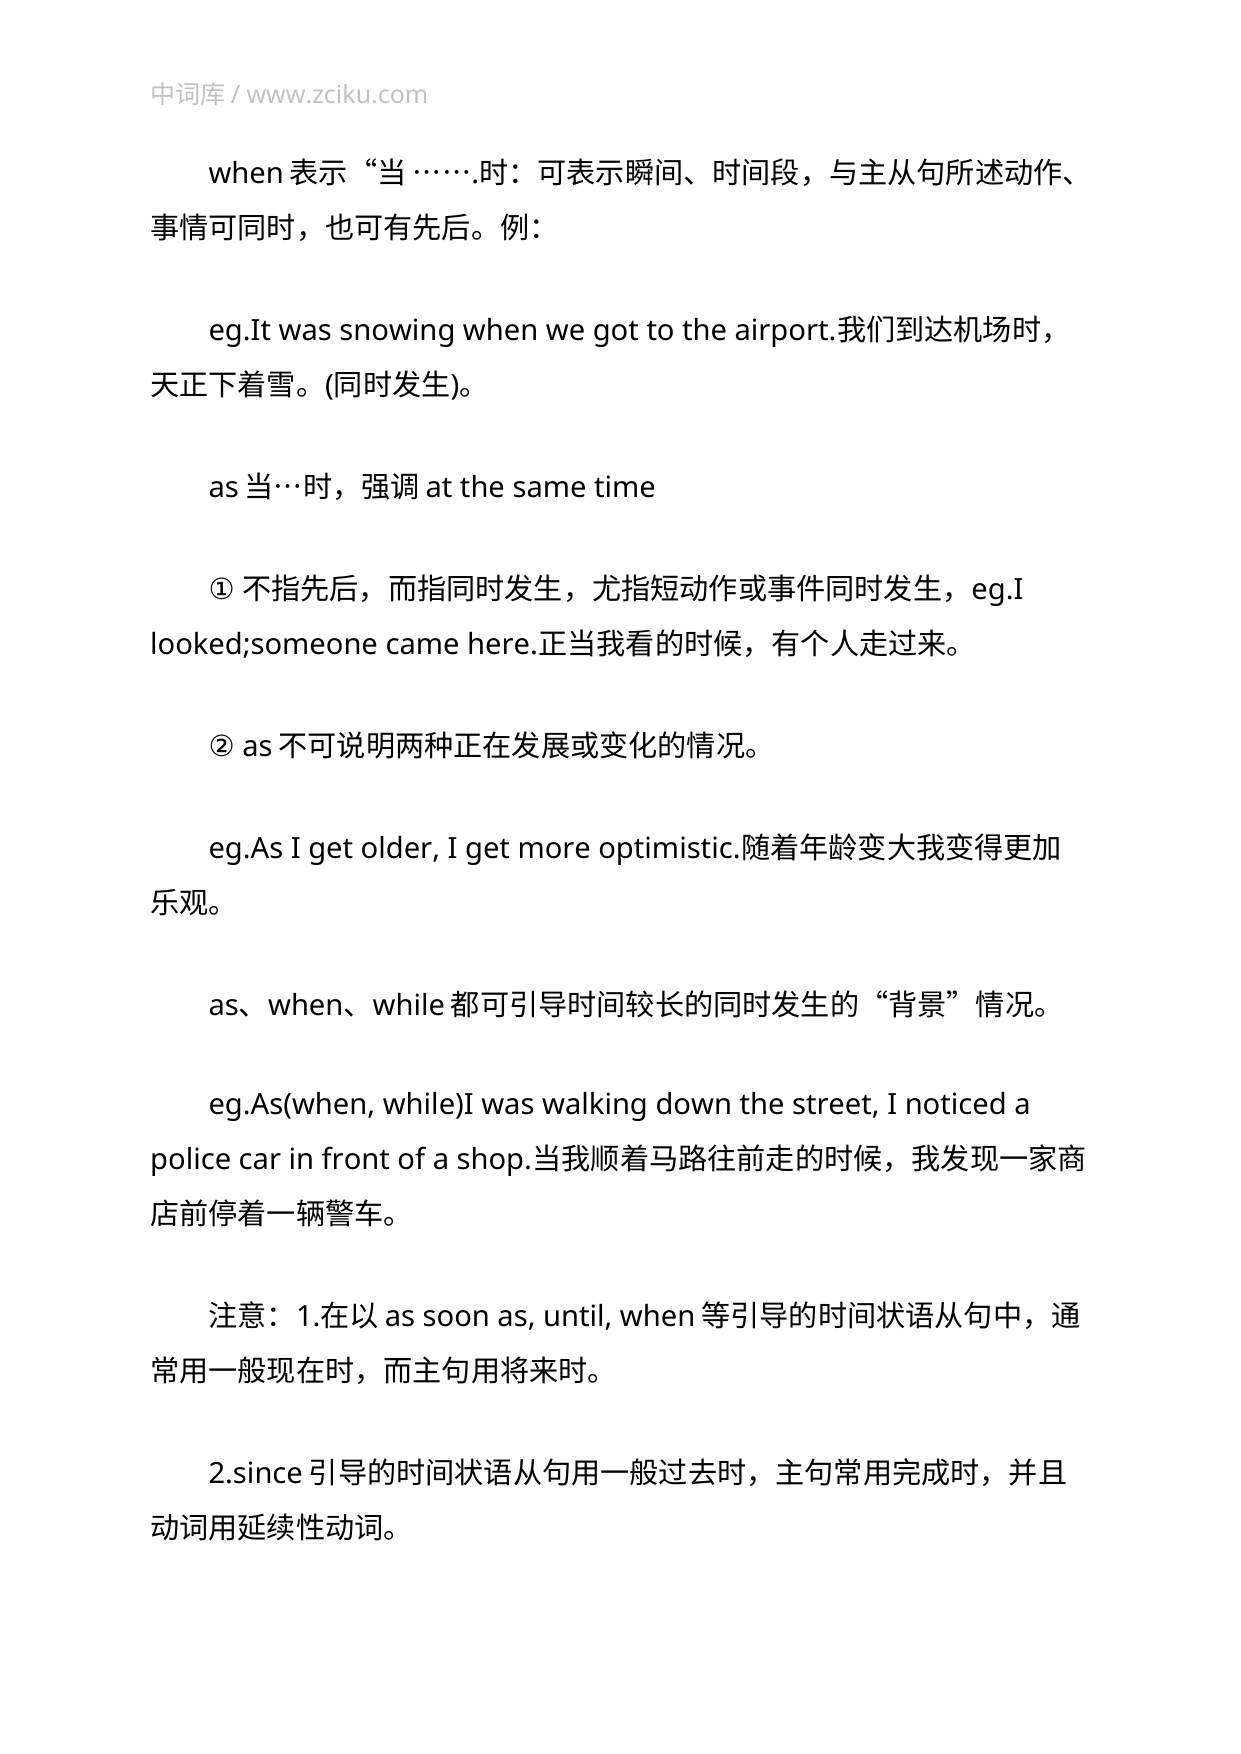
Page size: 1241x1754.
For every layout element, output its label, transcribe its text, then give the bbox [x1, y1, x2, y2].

text ① 不指先后，而指同时发生，尤指短动作或事件同时发生，eg.I looked;someone came here.正当我看的时候，有个人走过来。 [150, 566, 1090, 663]
text 2.since引导的时间状语从句用一般过去时，主句常用完成时，并且动词用延续性动词。 [150, 1449, 1090, 1547]
text 注意：1.在以as soon as, until, when等引导的时间状语从句中，通常用一般现在时，而主句用将来时。 [150, 1292, 1090, 1390]
text eg.As(when, while)I was walking down the street, I noticed a police car in front of a shop.当我顺着马路往前走的时候，我发现一家商店前停着一辆警车。 [150, 1083, 1090, 1233]
text as当…时，强调at the same time [150, 464, 1090, 506]
text as、when、while都可引导时间较长的同时发生的“背景”情况。 [150, 981, 1090, 1024]
text ② as不可说明两种正在发展或变化的情况。 [150, 723, 1090, 765]
text when表示“当 …….时：可表示瞬间、时间段，与主从句所述动作、事情可同时，也可有先后。例： [150, 150, 1090, 247]
text eg.It was snowing when we got to the airport.我们到达机场时，天正下着雪。(同时发生)。 [150, 307, 1090, 404]
text eg.As I get older, I get more optimistic.随着年龄变大我变得更加乐观。 [150, 825, 1090, 922]
